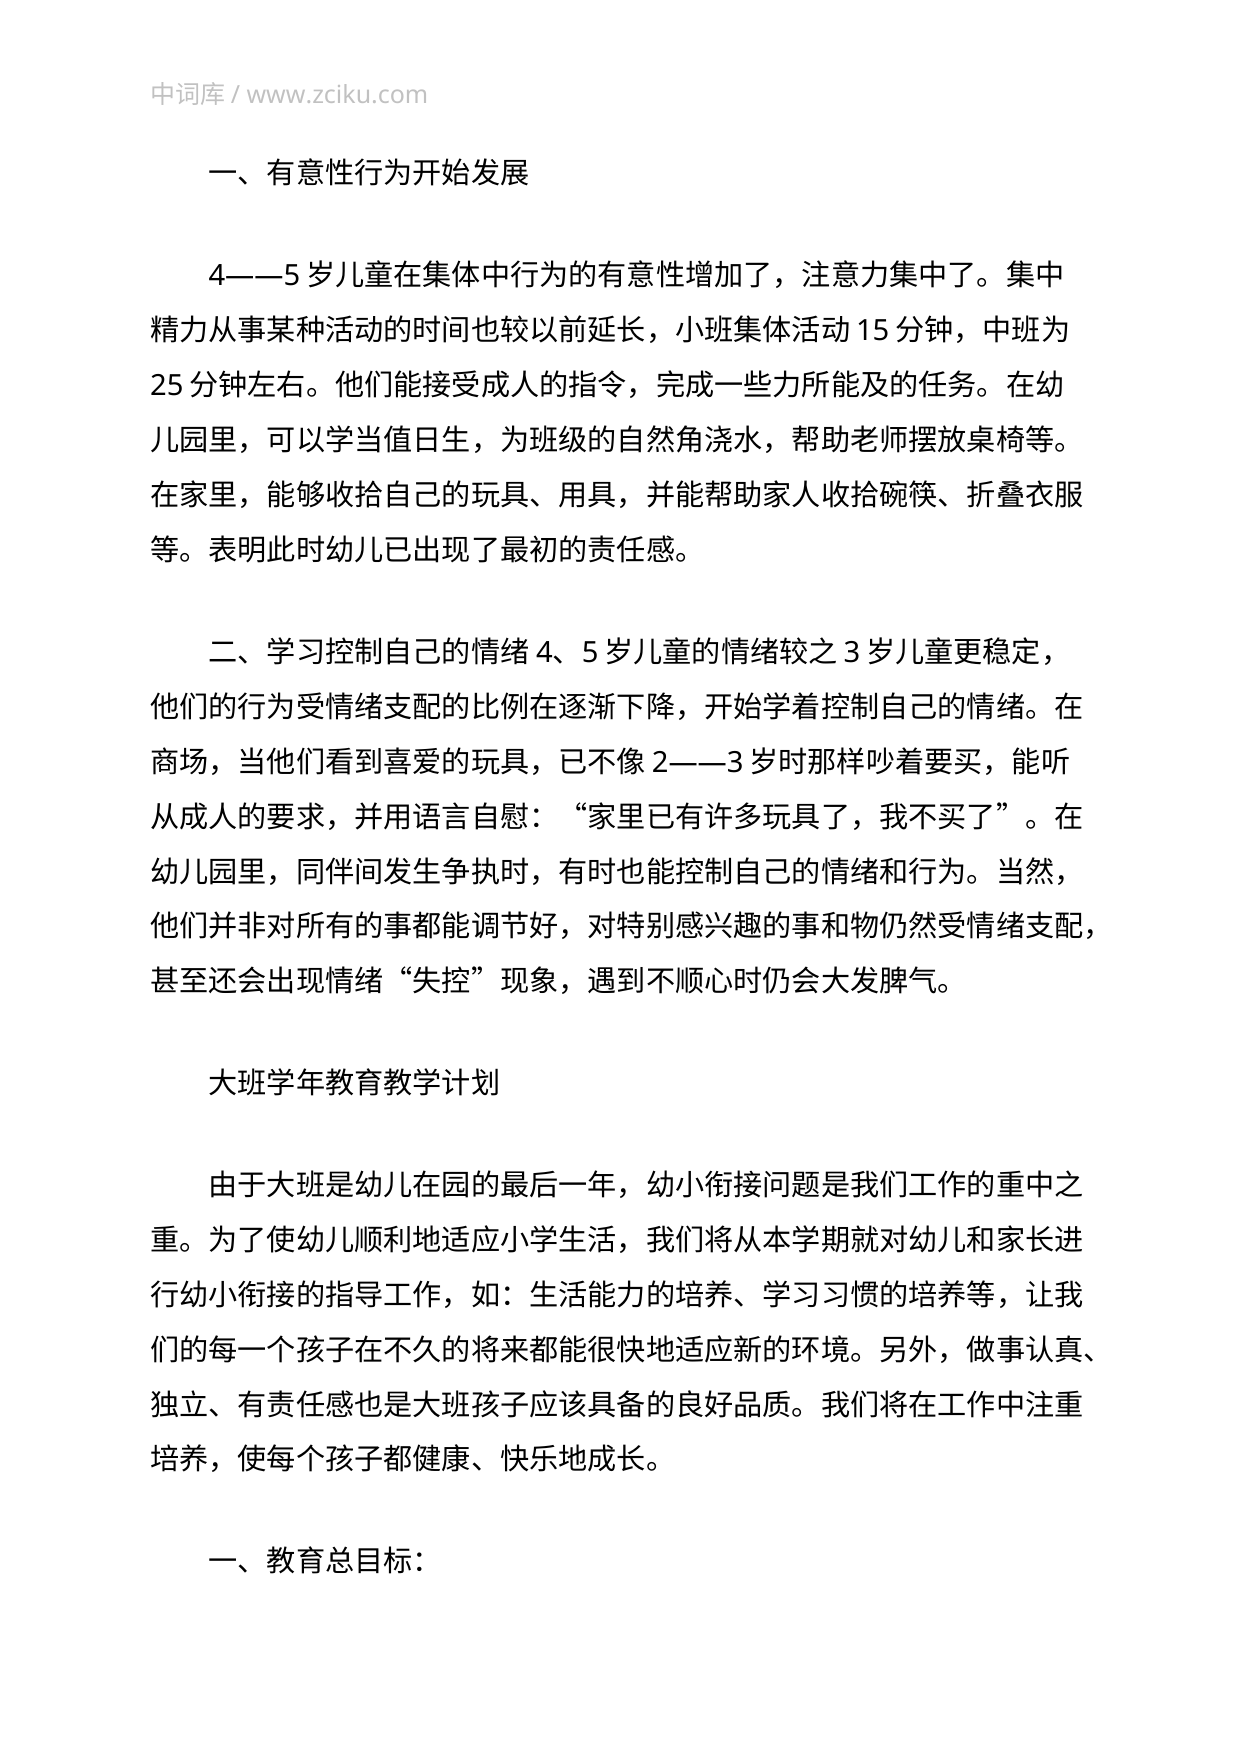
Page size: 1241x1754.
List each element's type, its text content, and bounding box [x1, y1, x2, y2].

text 由于大班是幼儿在园的最后一年，幼小衔接问题是我们工作的重中之重。为了使幼儿顺利地适应小学生活，我们将从本学期就对幼儿和家长进行幼小衔接的指导工作，如：生活能力的培养、学习习惯的培养等，让我们的每一个孩子在不久的将来都能很快地适应新的环境。另外，做事认真、独立、有责任感也是大班孩子应该具备的良好品质。我们将在工作中注重培养，使每个孩子都健康、快乐地成长。 [150, 1161, 1090, 1478]
text 大班学年教育教学计划 [150, 1060, 1090, 1102]
text 一、有意性行为开始发展 [150, 150, 1090, 192]
text 二、学习控制自己的情绪 4、5岁儿童的情绪较之3岁儿童更稳定，他们的行为受情绪支配的比例在逐渐下降，开始学着控制自己的情绪。在商场，当他们看到喜爱的玩具，已不像2——3岁时那样吵着要买，能听从成人的要求，并用语言自慰：“家里已有许多玩具了，我不买了”。在幼儿园里，同伴间发生争执时，有时也能控制自己的情绪和行为。当然，他们并非对所有的事都能调节好，对特别感兴趣的事和物仍然受情绪支配，甚至还会出现情绪“失控”现象，遇到不顺心时仍会大发脾气。 [150, 628, 1090, 1000]
text 4——5岁儿童在集体中行为的有意性增加了，注意力集中了。集中精力从事某种活动的时间也较以前延长，小班集体活动15分钟，中班为25分钟左右。他们能接受成人的指令，完成一些力所能及的任务。在幼儿园里，可以学当值日生，为班级的自然角浇水，帮助老师摆放桌椅等。在家里，能够收拾自己的玩具、用具，并能帮助家人收拾碗筷、折叠衣服等。表明此时幼儿已出现了最初的责任感。 [150, 252, 1090, 569]
text 一、教育总目标： [150, 1538, 1090, 1580]
